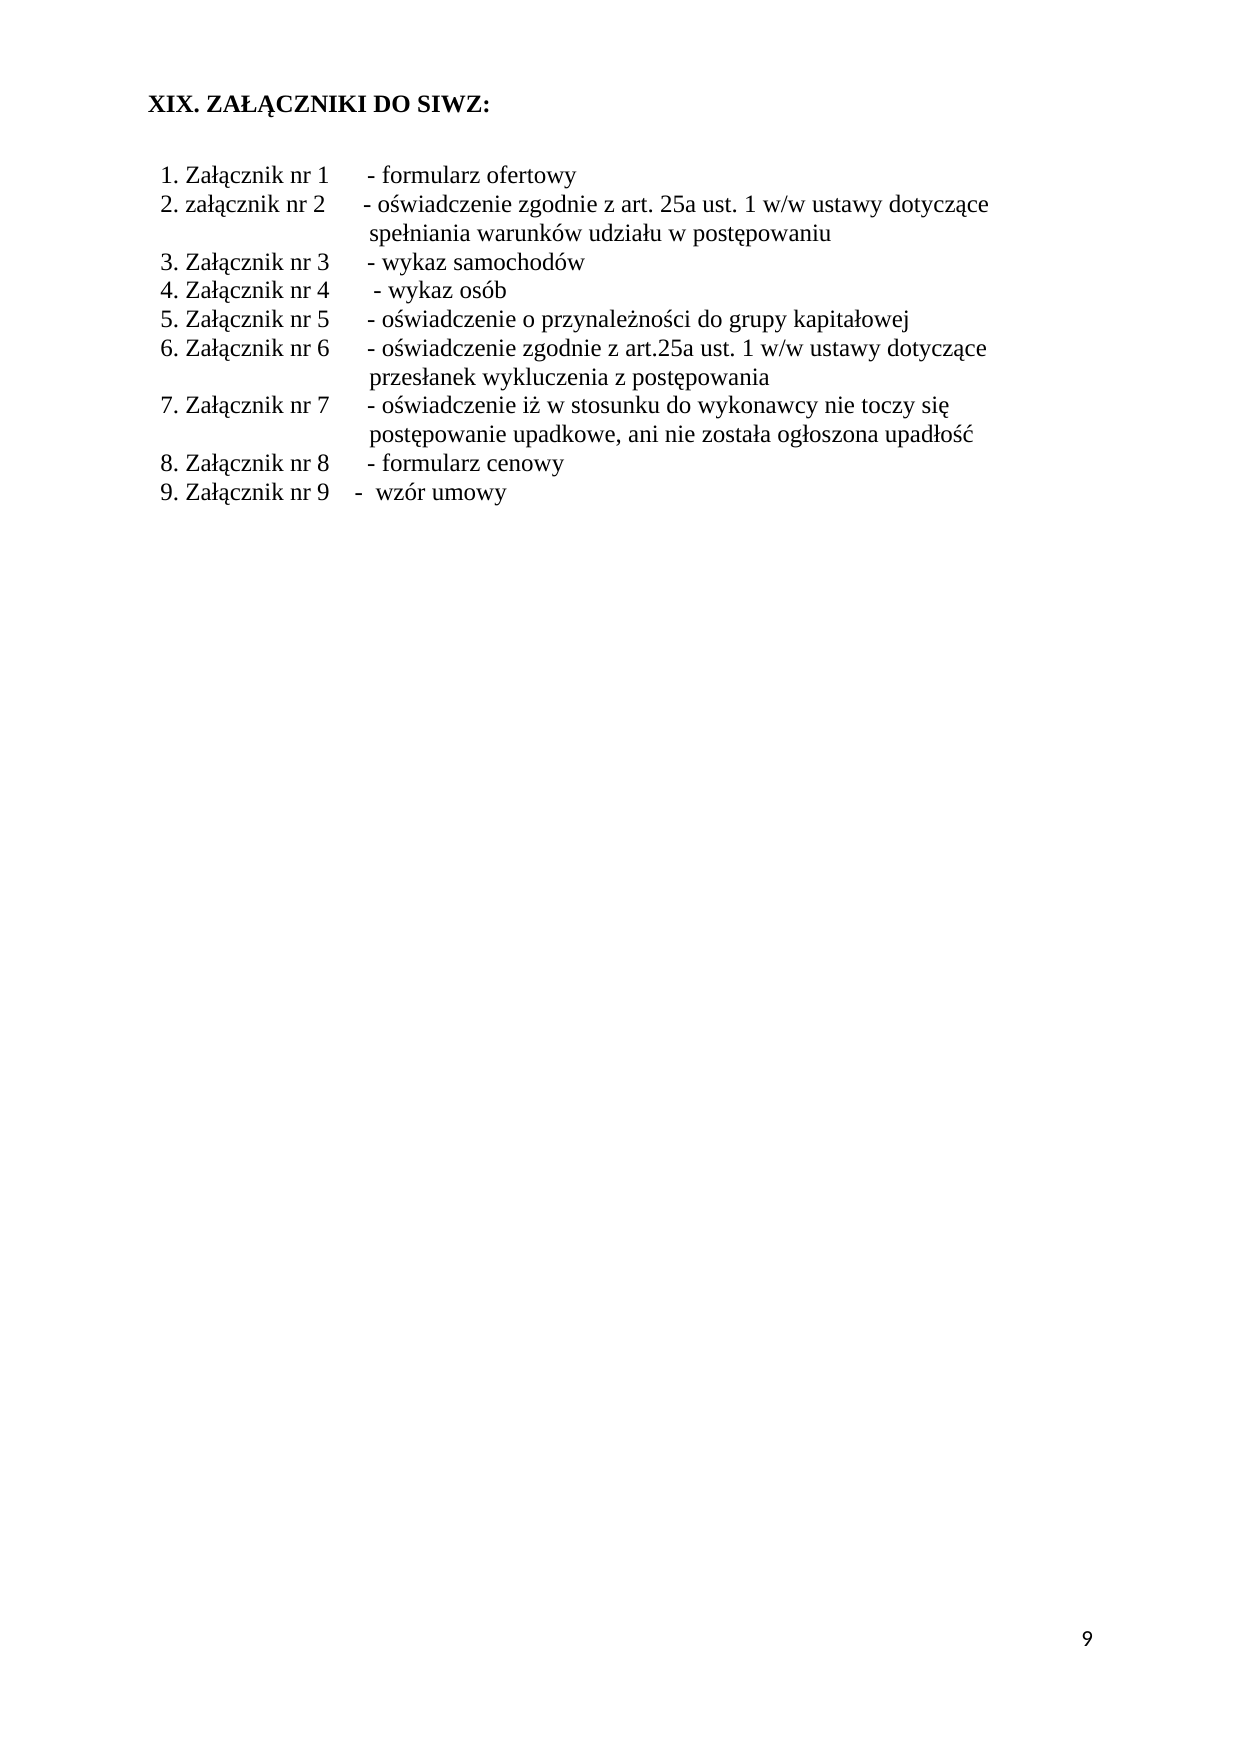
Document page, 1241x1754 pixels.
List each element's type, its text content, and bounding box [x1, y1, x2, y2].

text 4. Załącznik nr 4 - wykaz osób [148, 276, 1093, 304]
text 8. Załącznik nr 8 - formularz cenowy [148, 448, 1122, 477]
text 6. Załącznik nr 6 - oświadczenie zgodnie z art.25a ust. 1 w/w ustawy dotyczące przesłanek wykluczenia z postępowania [148, 333, 1093, 391]
text 1. Załącznik nr 1 - formularz ofertowy [148, 161, 1093, 189]
text 9. Załącznik nr 9 - wzór umowy [148, 477, 1093, 506]
text 5. Załącznik nr 5 - oświadczenie o przynależności do grupy kapitałowej [148, 304, 1093, 333]
text 7. Załącznik nr 7 - oświadczenie iż w stosunku do wykonawcy nie toczy się postępowanie upadkowe, ani nie została ogłoszona upadłość [148, 391, 1093, 448]
text 2. załącznik nr 2 - oświadczenie zgodnie z art. 25a ust. 1 w/w ustawy dotyczące spełniania warunków udziału w postępowaniu [148, 189, 1093, 247]
text 3. Załącznik nr 3 - wykaz samochodów [148, 247, 1093, 276]
text XIX. ZAŁĄCZNIKI DO SIWZ: [148, 89, 1093, 117]
